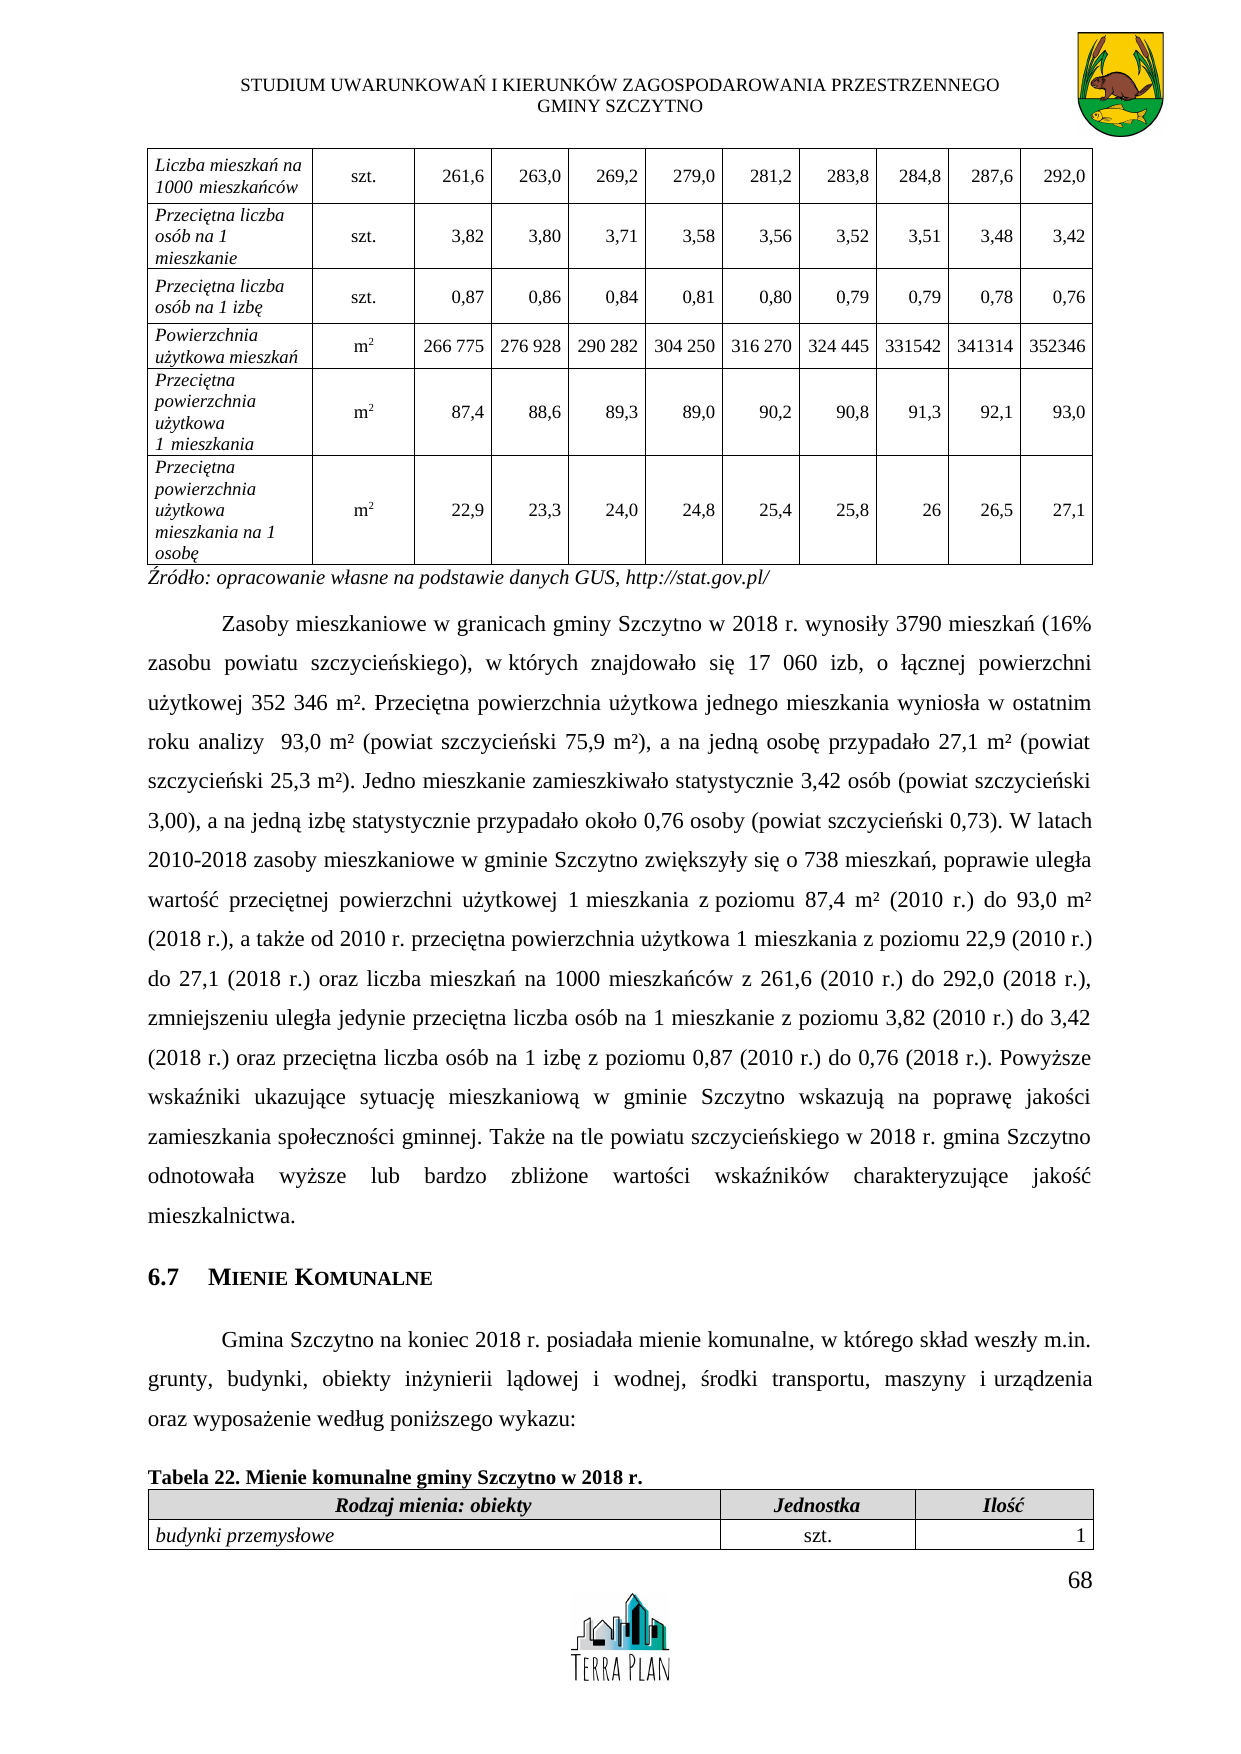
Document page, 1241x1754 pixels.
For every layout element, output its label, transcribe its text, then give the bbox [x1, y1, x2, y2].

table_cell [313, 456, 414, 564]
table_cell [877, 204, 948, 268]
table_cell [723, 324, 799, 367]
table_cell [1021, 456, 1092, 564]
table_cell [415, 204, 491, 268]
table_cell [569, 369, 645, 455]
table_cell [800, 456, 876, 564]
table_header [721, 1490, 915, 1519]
picture [570, 1593, 670, 1681]
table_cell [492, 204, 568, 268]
text Gmina Szczytno na koniec 2018 r. posiadała mienie komunalne, w którego skład weszły m.in. grunty, budynki, obiekty inżynierii lądowej i wodnej, środki transportu, maszyny i urządzenia oraz wyposażenie według poniższego wykazu: [148, 1326, 1093, 1431]
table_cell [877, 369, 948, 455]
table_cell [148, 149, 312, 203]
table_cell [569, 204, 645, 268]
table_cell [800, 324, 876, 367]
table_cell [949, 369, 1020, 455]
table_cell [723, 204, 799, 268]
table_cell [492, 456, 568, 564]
text Tabela 22. Mienie komunalne gminy Szczytno w 2018 r. [148, 1465, 1093, 1489]
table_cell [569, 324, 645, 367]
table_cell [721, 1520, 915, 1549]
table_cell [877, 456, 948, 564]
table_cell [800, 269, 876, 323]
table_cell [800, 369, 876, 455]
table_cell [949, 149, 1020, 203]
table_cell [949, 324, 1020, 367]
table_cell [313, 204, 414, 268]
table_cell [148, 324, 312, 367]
text Zasoby mieszkaniowe w granicach gminy Szczytno w 2018 r. wynosiły 3790 mieszkań (16% zasobu powiatu szczycieńskiego), w których znajdowało się 17 060 izb, o łącznej powierzchni użytkowej 352 346 m². Przeciętna powierzchnia użytkowa jednego mieszkania wyniosła w ostatnim roku analizy 93,0 m² (powiat szczycieński 75,9 m²), a na jedną osobę przypadało 27,1 m² (powiat szczycieński 25,3 m²). Jedno mieszkanie zamieszkiwało statystycznie 3,42 osób (powiat szczycieński 3,00), a na jedną izbę statystycznie przypadało około 0,76 osoby (powiat szczycieński 0,73). W latach 2010-2018 zasoby mieszkaniowe w gminie Szczytno zwiększyły się o 738 mieszkań, poprawie uległa wartość przeciętnej powierzchni użytkowej 1 mieszkania z poziomu 87,4 m² (2010 r.) do 93,0 m² (2018 r.), a także od 2010 r. przeciętna powierzchnia użytkowa 1 mieszkania z poziomu 22,9 (2010 r.) do 27,1 (2018 r.) oraz liczba mieszkań na 1000 mieszkańców z 261,6 (2010 r.) do 292,0 (2018 r.), zmniejszeniu uległa jedynie przeciętna liczba osób na 1 mieszkanie z poziomu 3,82 (2010 r.) do 3,42 (2018 r.) oraz przeciętna liczba osób na 1 izbę z poziomu 0,87 (2010 r.) do 0,76 (2018 r.). Powyższe wskaźniki ukazujące sytuację mieszkaniową w gminie Szczytno wskazują na poprawę jakości zamieszkania społeczności gminnej. Także na tle powiatu szczycieńskiego w 2018 r. gmina Szczytno odnotowała wyższe lub bardzo zbliżone wartości wskaźników charakteryzujące jakość mieszkalnictwa. [148, 609, 1093, 1228]
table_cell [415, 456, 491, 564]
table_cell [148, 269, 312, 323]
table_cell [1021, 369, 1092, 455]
subtitle Mienie Komunalne [148, 1262, 1093, 1291]
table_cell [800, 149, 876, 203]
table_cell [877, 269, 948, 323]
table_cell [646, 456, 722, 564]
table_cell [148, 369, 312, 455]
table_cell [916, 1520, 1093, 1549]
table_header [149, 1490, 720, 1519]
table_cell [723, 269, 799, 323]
picture [1077, 32, 1164, 137]
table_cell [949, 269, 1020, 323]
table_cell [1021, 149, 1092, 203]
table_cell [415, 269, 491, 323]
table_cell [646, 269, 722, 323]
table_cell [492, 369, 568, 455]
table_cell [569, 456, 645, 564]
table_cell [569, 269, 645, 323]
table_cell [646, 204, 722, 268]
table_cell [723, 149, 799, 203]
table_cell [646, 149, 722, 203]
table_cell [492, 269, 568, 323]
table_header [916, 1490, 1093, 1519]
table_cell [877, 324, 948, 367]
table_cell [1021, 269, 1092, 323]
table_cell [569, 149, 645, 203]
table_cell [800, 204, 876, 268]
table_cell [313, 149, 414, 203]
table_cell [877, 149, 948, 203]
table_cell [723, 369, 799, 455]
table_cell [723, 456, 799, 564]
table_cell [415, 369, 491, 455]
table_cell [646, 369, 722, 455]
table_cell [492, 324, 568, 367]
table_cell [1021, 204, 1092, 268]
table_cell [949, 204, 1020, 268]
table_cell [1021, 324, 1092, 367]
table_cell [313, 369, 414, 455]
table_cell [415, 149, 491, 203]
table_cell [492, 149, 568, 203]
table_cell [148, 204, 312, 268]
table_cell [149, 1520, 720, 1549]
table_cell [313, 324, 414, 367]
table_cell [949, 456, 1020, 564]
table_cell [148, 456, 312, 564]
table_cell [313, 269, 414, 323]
text Źródło: opracowanie własne na podstawie danych GUS, http://stat.gov.pl/ [148, 565, 1093, 589]
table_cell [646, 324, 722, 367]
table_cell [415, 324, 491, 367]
